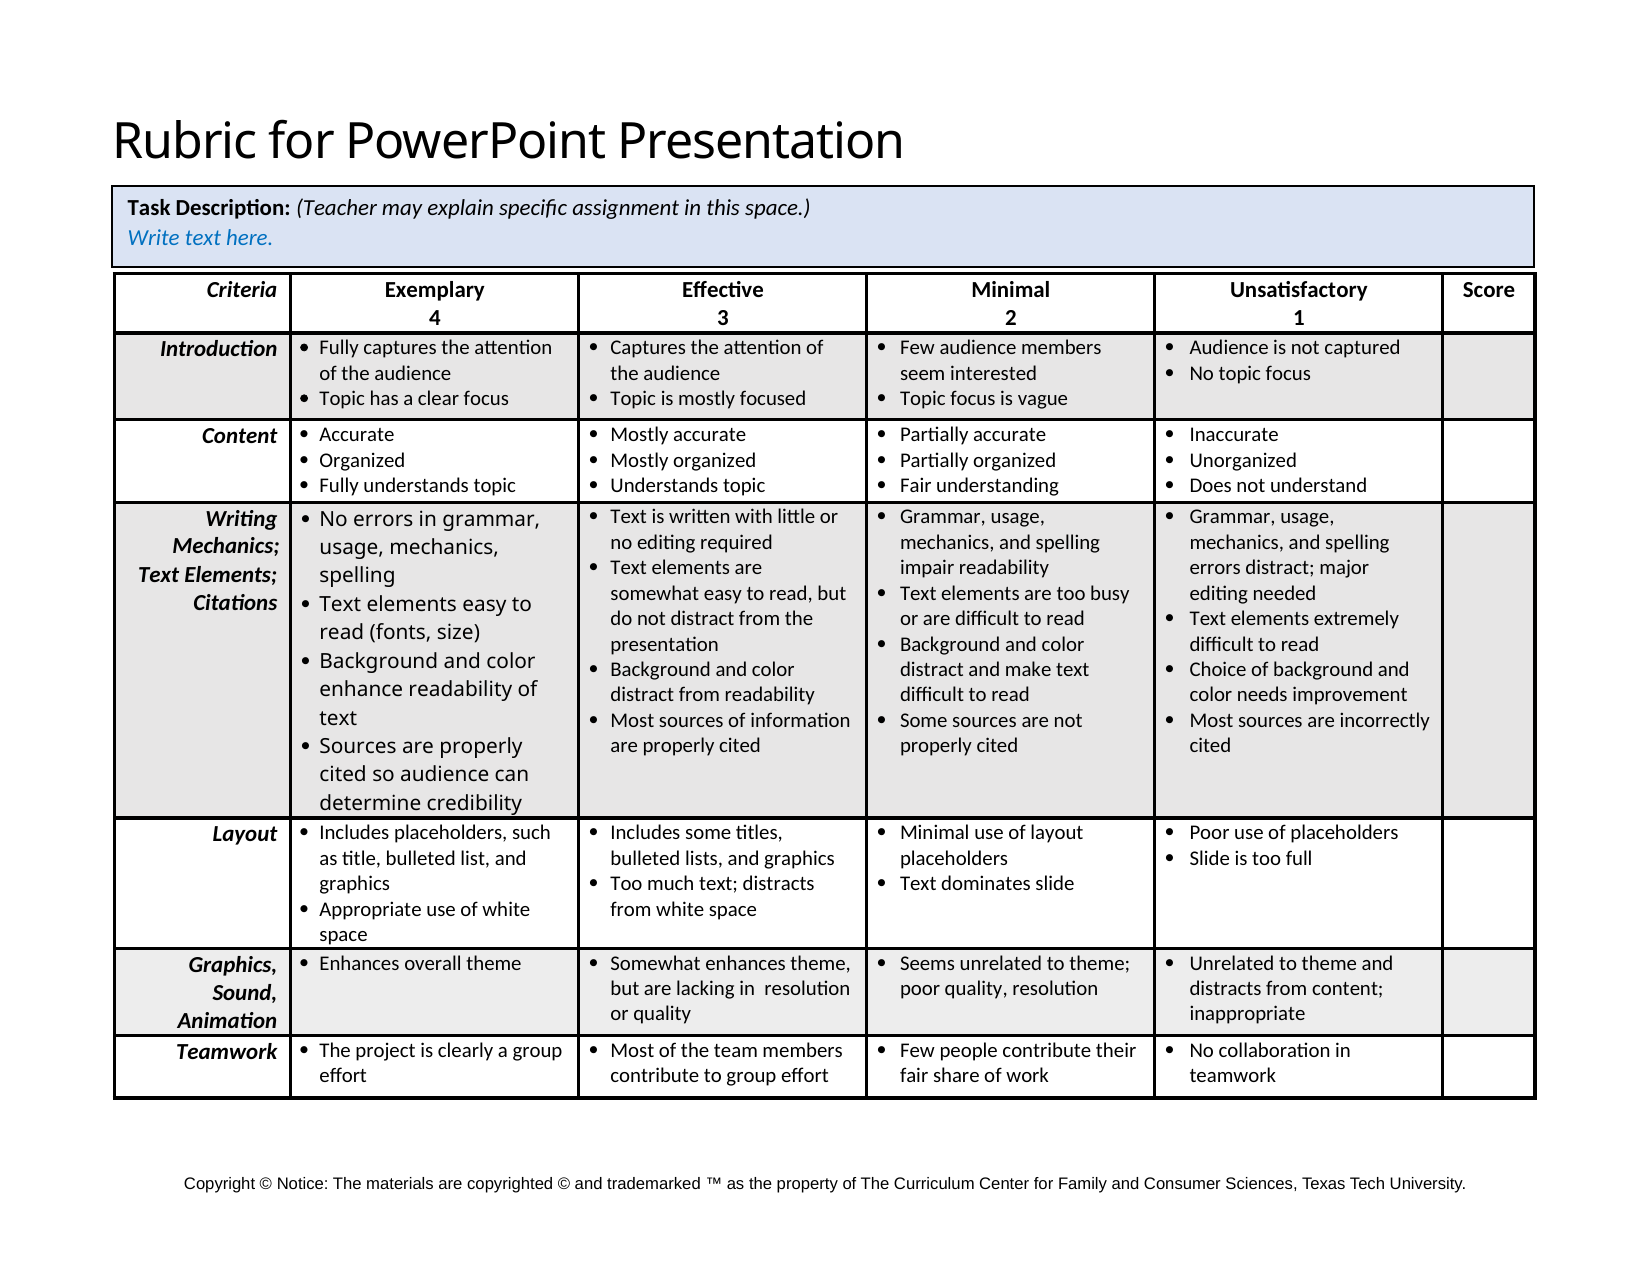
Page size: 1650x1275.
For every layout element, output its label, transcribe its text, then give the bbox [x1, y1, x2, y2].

table_header Score [1444, 275, 1533, 331]
table_cell Poor use of placeholders Slide is too full [1156, 820, 1441, 947]
table_cell Content [116, 421, 289, 501]
table_cell Includes placeholders, such as title, bulleted list, and graphics Appropriate use of white space [292, 820, 577, 947]
table_cell Most of the team members contribute to group effort [580, 1037, 865, 1096]
table_header Exemplary 4 [292, 275, 577, 331]
table_cell Minimal use of layout placeholders Text dominates slide [868, 820, 1153, 947]
table_cell Text is written with little or no editing required Text elements are somewhat easy to read, but do not distract from the presentation Background and color distract from readability Most sources of information are properly cited [580, 504, 865, 816]
table_header Effective 3 [580, 275, 865, 331]
table_cell The project is clearly a group effort [292, 1037, 577, 1096]
table_header Unsatisfactory 1 [1156, 275, 1441, 331]
table_cell Few people contribute their fair share of work [868, 1037, 1153, 1096]
table_cell Somewhat enhances theme, but are lacking in resolution or quality [580, 950, 865, 1034]
table_cell Graphics, Sound, Animation [116, 950, 289, 1034]
table_cell Mostly accurate Mostly organized Understands topic [580, 421, 865, 501]
table_cell [1444, 504, 1533, 816]
table_cell No errors in grammar, usage, mechanics, spelling Text elements easy to read (fonts, size) Background and color enhance readability of text Sources are properly cited so audience can determine credibility [292, 504, 577, 816]
table_cell Teamwork [116, 1037, 289, 1096]
table_cell Includes some titles, bulleted lists, and graphics Too much text; distracts from white space [580, 820, 865, 947]
table_cell Grammar, usage, mechanics, and spelling errors distract; major editing needed Text elements extremely difficult to read Choice of background and color needs improvement Most sources are incorrectly cited [1156, 504, 1441, 816]
table_cell [1444, 421, 1533, 501]
table_cell [1444, 950, 1533, 1034]
table_cell Writing Mechanics; Text Elements; Citations [116, 504, 289, 816]
table_cell [1444, 335, 1533, 418]
table_cell Captures the attention of the audience Topic is mostly focused [580, 335, 865, 418]
table_cell [1444, 820, 1533, 947]
table_cell [1444, 1037, 1533, 1096]
table_cell Seems unrelated to theme; poor quality, resolution [868, 950, 1153, 1034]
title Rubric for PowerPoint Presentation [112, 105, 1537, 173]
table_cell Introduction [116, 335, 289, 418]
table_header Minimal 2 [868, 275, 1153, 331]
table_cell Partially accurate Partially organized Fair understanding [868, 421, 1153, 501]
table_cell Audience is not captured No topic focus [1156, 335, 1441, 418]
table_header Criteria [116, 275, 289, 331]
table_cell Few audience members seem interested Topic focus is vague [868, 335, 1153, 418]
table_cell Layout [116, 820, 289, 947]
table_cell Enhances overall theme [292, 950, 577, 1034]
table_cell No collaboration in teamwork [1156, 1037, 1441, 1096]
table_cell Accurate Organized Fully understands topic [292, 421, 577, 501]
table_cell Unrelated to theme and distracts from content; inappropriate [1156, 950, 1441, 1034]
table_cell Inaccurate Unorganized Does not understand [1156, 421, 1441, 501]
table_cell Fully captures the attention of the audience Topic has a clear focus [292, 335, 577, 418]
table_cell Grammar, usage, mechanics, and spelling impair readability Text elements are too busy or are difficult to read Background and color distract and make text difficult to read Some sources are not properly cited [868, 504, 1153, 816]
